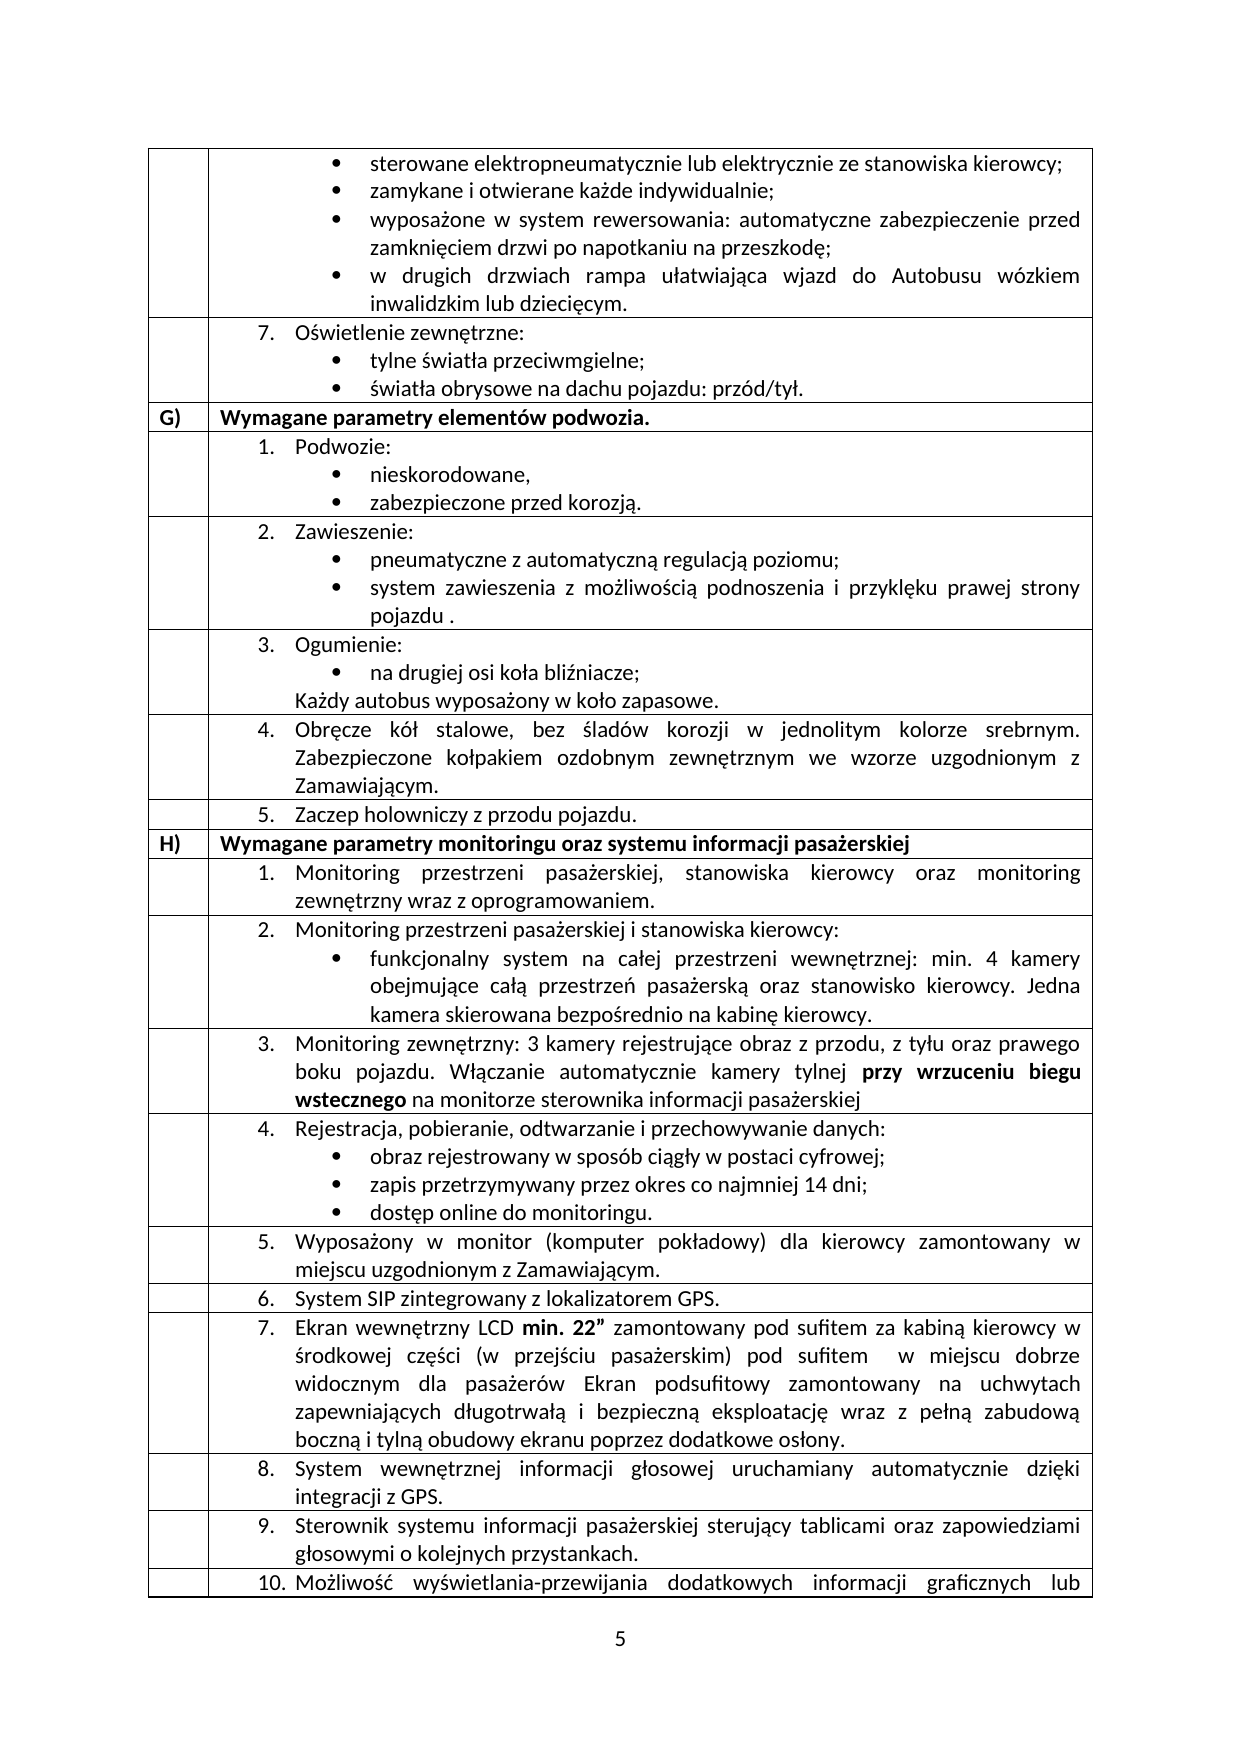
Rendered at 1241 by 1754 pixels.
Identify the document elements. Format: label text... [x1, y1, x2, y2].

table_cell Monitoring zewnętrzny: 3 kamery rejestrujące obraz z przodu, z tyłu oraz prawego boku pojazdu. Włączanie automatycznie kamery tylnej przy wrzuceniu biegu wstecznego na monitorze sterownika informacji pasażerskiej [209, 1029, 1092, 1113]
table_cell System wewnętrznej informacji głosowej uruchamiany automatycznie dzięki integracji z GPS. [209, 1454, 1092, 1510]
table_cell Zawieszenie: pneumatyczne z automatyczną regulacją poziomu; system zawieszenia z możliwością podnoszenia i przyklęku prawej strony pojazdu . [209, 517, 1092, 629]
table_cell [209, 149, 1092, 317]
table_cell [149, 1114, 208, 1226]
table_cell Oświetlenie zewnętrzne: tylne światła przeciwmgielne; światła obrysowe na dachu pojazdu: przód/tył. [209, 318, 1092, 402]
table_cell [149, 1511, 208, 1567]
table_cell Wymagane parametry monitoringu oraz systemu informacji pasażerskiej [209, 830, 1092, 857]
table_cell Rejestracja, pobieranie, odtwarzanie i przechowywanie danych: obraz rejestrowany w sposób ciągły w postaci cyfrowej; zapis przetrzymywany przez okres co najmniej 14 dni; dostęp online do monitoringu. [209, 1114, 1092, 1226]
table_cell [149, 1569, 208, 1596]
table_cell [149, 517, 208, 629]
table_cell [149, 800, 208, 828]
table_cell [149, 1284, 208, 1312]
table_cell Ekran wewnętrzny LCD min. 22” zamontowany pod sufitem za kabiną kierowcy w środkowej części (w przejściu pasażerskim) pod sufitem w miejscu dobrze widocznym dla pasażerów Ekran podsufitowy zamontowany na uchwytach zapewniających długotrwałą i bezpieczną eksploatację wraz z pełną zabudową boczną i tylną obudowy ekranu poprzez dodatkowe osłony. [209, 1313, 1092, 1453]
table_cell [149, 715, 208, 799]
table_cell [149, 630, 208, 714]
table_cell Obręcze kół stalowe, bez śladów korozji w jednolitym kolorze srebrnym. Zabezpieczone kołpakiem ozdobnym zewnętrznym we wzorze uzgodnionym z Zamawiającym. [209, 715, 1092, 799]
table_cell Monitoring przestrzeni pasażerskiej, stanowiska kierowcy oraz monitoring zewnętrzny wraz z oprogramowaniem. [209, 859, 1092, 914]
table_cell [209, 1569, 1092, 1596]
table_cell Wyposażony w monitor (komputer pokładowy) dla kierowcy zamontowany w miejscu uzgodnionym z Zamawiającym. [209, 1227, 1092, 1283]
table_cell [149, 149, 208, 317]
table_cell Sterownik systemu informacji pasażerskiej sterujący tablicami oraz zapowiedziami głosowymi o kolejnych przystankach. [209, 1511, 1092, 1567]
table_cell [149, 1227, 208, 1283]
table_cell Monitoring przestrzeni pasażerskiej i stanowiska kierowcy: funkcjonalny system na całej przestrzeni wewnętrznej: min. 4 kamery obejmujące całą przestrzeń pasażerską oraz stanowisko kierowcy. Jedna kamera skierowana bezpośrednio na kabinę kierowcy. [209, 916, 1092, 1028]
table_cell [149, 1313, 208, 1453]
table_cell Podwozie: nieskorodowane, zabezpieczone przed korozją. [209, 432, 1092, 516]
table_cell Wymagane parametry elementów podwozia. [209, 403, 1092, 431]
table_cell Ogumienie: na drugiej osi koła bliźniacze; Każdy autobus wyposażony w koło zapasowe. [209, 630, 1092, 714]
table_cell [149, 1454, 208, 1510]
table_cell G) [149, 403, 208, 431]
table_cell Zaczep holowniczy z przodu pojazdu. [209, 800, 1092, 828]
table_cell [149, 1029, 208, 1113]
table_cell [149, 432, 208, 516]
table_cell H) [149, 830, 208, 857]
table_cell System SIP zintegrowany z lokalizatorem GPS. [209, 1284, 1092, 1312]
table_cell [149, 916, 208, 1028]
table_cell [149, 318, 208, 402]
table_cell [149, 859, 208, 914]
